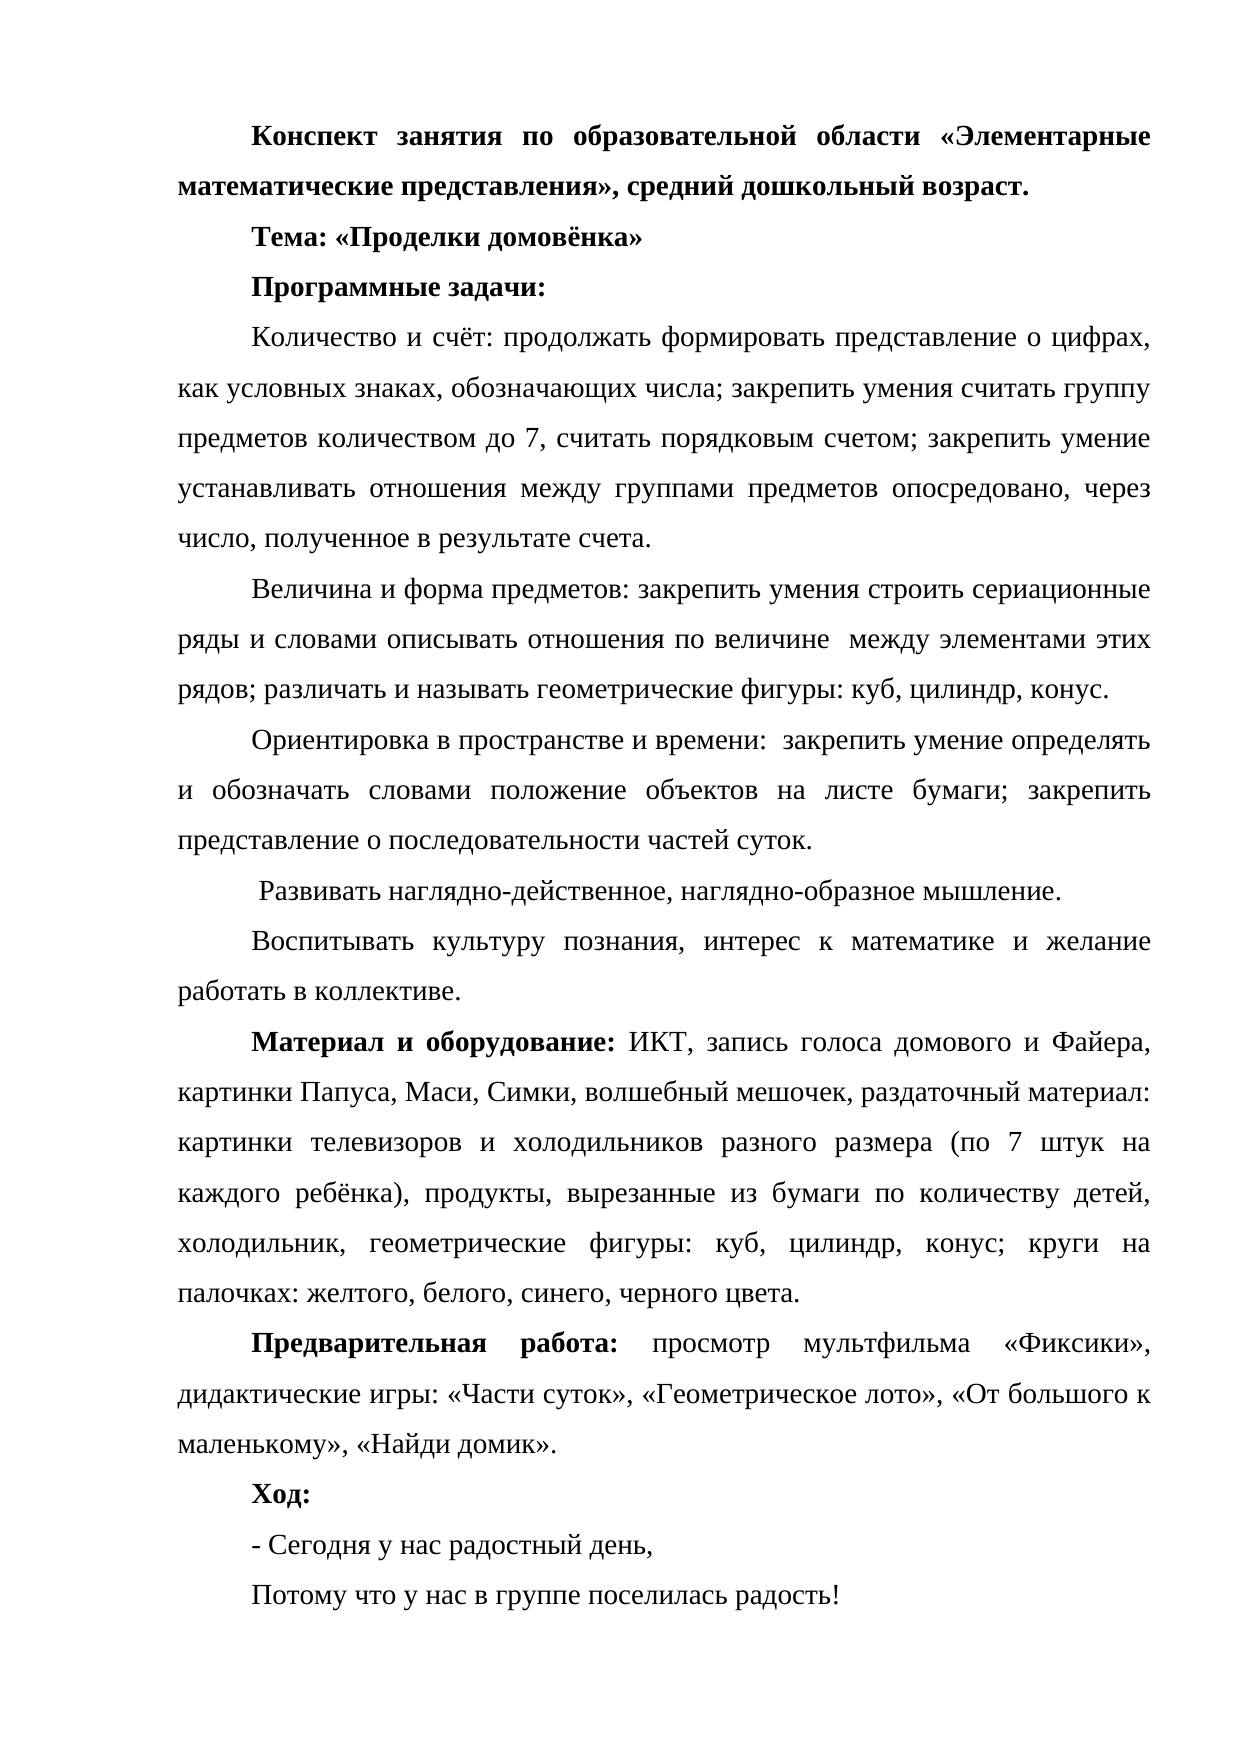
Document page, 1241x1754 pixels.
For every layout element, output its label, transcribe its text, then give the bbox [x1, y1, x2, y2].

text Программные задачи: [177, 269, 1152, 303]
text Тема: «Проделки домовёнка» [177, 219, 1152, 252]
text Материал и оборудование: ИКТ, запись голоса домового и Файера, картинки Папуса, Маси, Симки, волшебный мешочек, раздаточный материал: картинки телевизоров и холодильников разного размера (по 7 штук на каждого ребёнка), продукты, вырезанные из бумаги по количеству детей, холодильник, геометрические фигуры: куб, цилиндр, конус; круги на палочках: желтого, белого, синего, черного цвета. [177, 1024, 1152, 1309]
text Ориентировка в пространстве и времени: закрепить умение определять и обозначать словами положение объектов на листе бумаги; закрепить представление о последовательности частей суток. [177, 722, 1152, 856]
text Предварительная работа: просмотр мультфильма «Фиксики», дидактические игры: «Части суток», «Геометрическое лото», «От большого к маленькому», «Найди домик». [177, 1326, 1152, 1460]
text Конспект занятия по образовательной области «Элементарные математические представления», средний дошкольный возраст. [177, 118, 1152, 202]
text Воспитывать культуру познания, интерес к математике и желание работать в коллективе. [177, 923, 1152, 1007]
text Ход: [177, 1477, 1152, 1510]
text Величина и форма предметов: закрепить умения строить сериационные ряды и словами описывать отношения по величине между элементами этих рядов; различать и называть геометрические фигуры: куб, цилиндр, конус. [177, 571, 1152, 705]
text Развивать наглядно-действенное, наглядно-образное мышление. [177, 873, 1152, 906]
text Потому что у нас в группе поселилась радость! [177, 1577, 1152, 1611]
text - Сегодня у нас радостный день, [177, 1527, 1152, 1560]
text Количество и счёт: продолжать формировать представление о цифрах, как условных знаках, обозначающих числа; закрепить умения считать группу предметов количеством до 7, считать порядковым счетом; закрепить умение устанавливать отношения между группами предметов опосредовано, через число, полученное в результате счета. [177, 319, 1152, 554]
